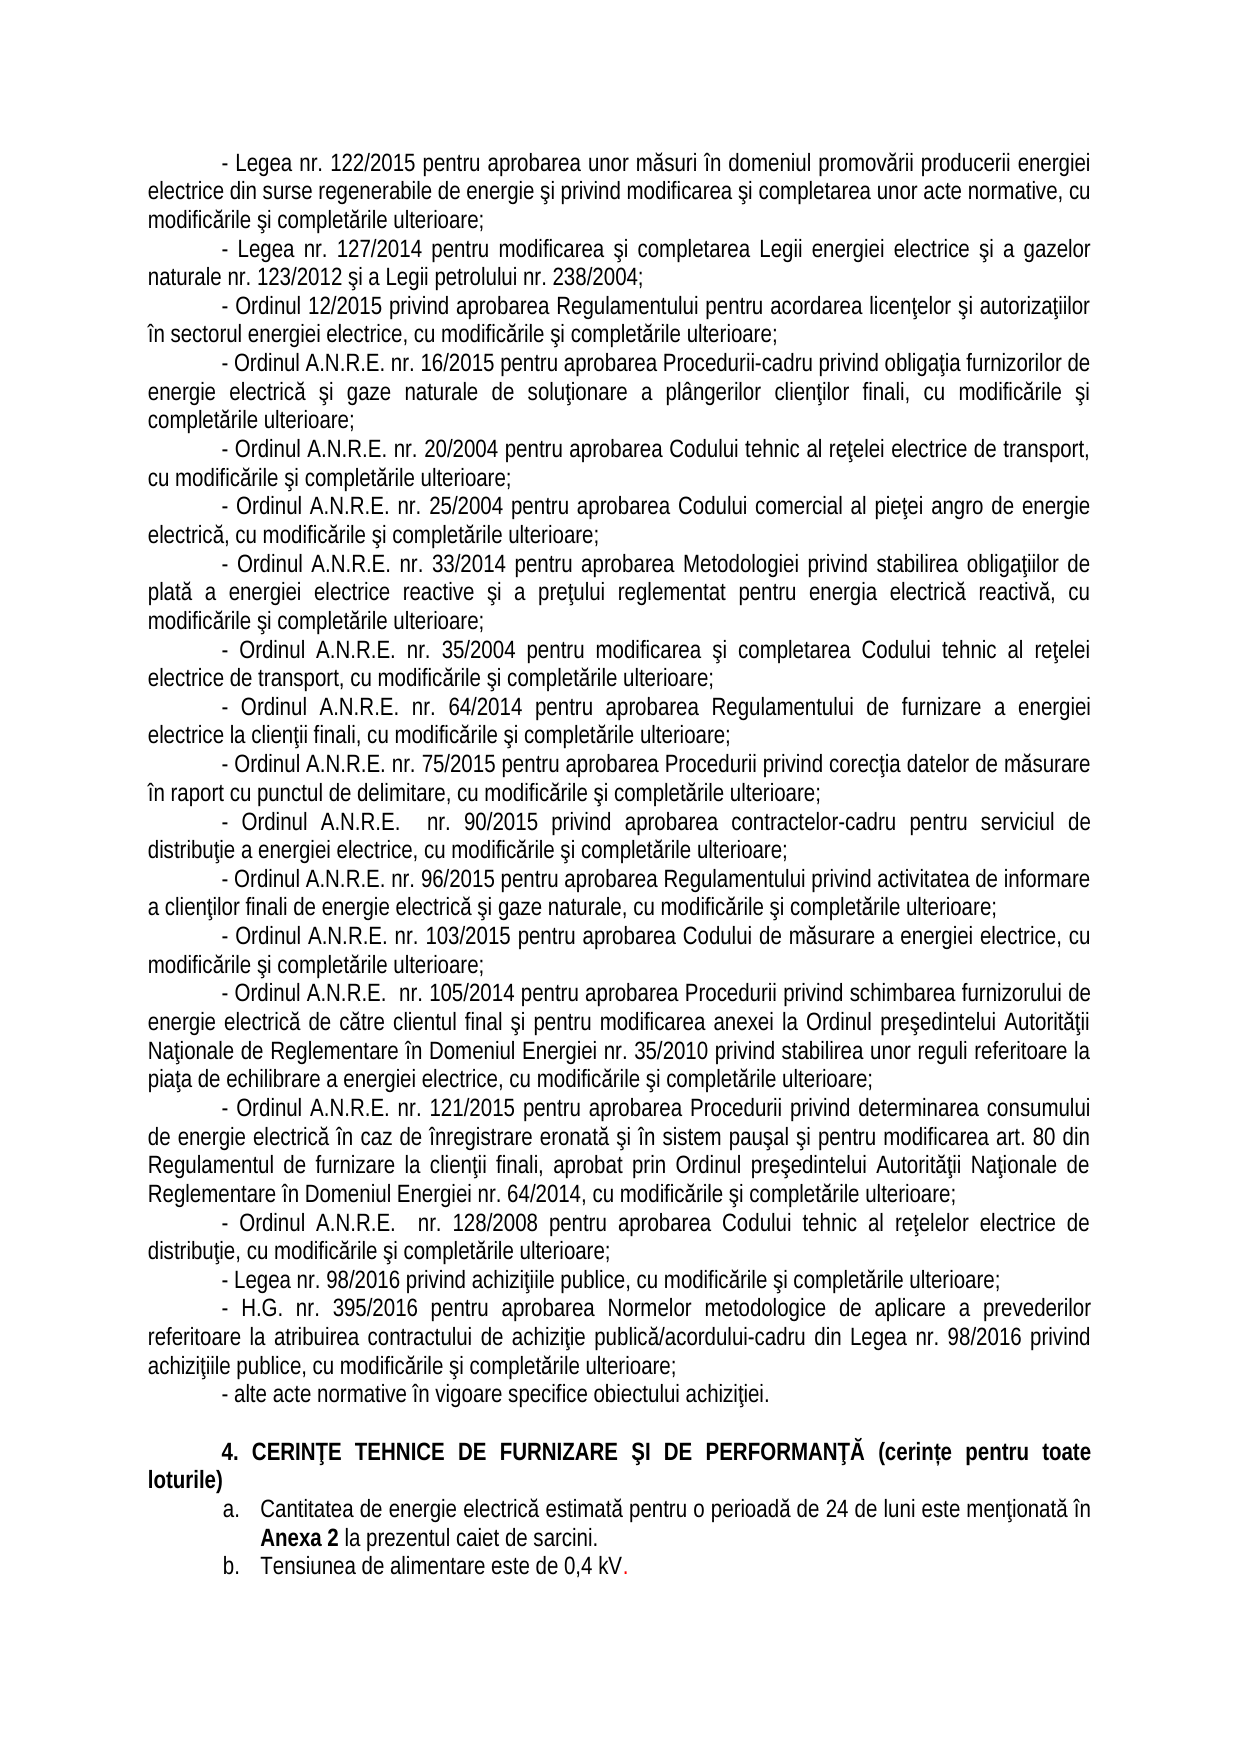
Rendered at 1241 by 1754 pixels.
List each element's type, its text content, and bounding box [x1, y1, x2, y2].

text - Ordinul A.N.R.E. nr. 103/2015 pentru aprobarea Codului de măsurare a energiei electrice, cu modificările şi completările ulterioare; [148, 921, 1093, 978]
text - Ordinul A.N.R.E. nr. 33/2014 pentru aprobarea Metodologiei privind stabilirea obligaţiilor de plată a energiei electrice reactive şi a preţului reglementat pentru energia electrică reactivă, cu modificările şi completările ulterioare; [148, 549, 1093, 634]
text - Ordinul A.N.R.E. nr. 75/2015 pentru aprobarea Procedurii privind corecţia datelor de măsurare în raport cu punctul de delimitare, cu modificările şi completările ulterioare; [148, 749, 1093, 806]
text - Ordinul 12/2015 privind aprobarea Regulamentului pentru acordarea licenţelor şi autorizaţiilor în sectorul energiei electrice, cu modificările şi completările ulterioare; [148, 291, 1093, 348]
text <LLNK 12002 355 10 201 0 18>- Legea nr. 98/2016 privind achiziţiile publice, cu modificările şi completările ulterioare; [148, 1265, 1093, 1293]
list Tensiunea de alimentare este de 0,4 kV. [223, 1551, 1093, 1580]
text - Ordinul A.N.R.E. nr. 90/2015 privind aprobarea contractelor-cadru pentru serviciul de distribuţie a energiei electrice, cu modificările şi completările ulterioare; [148, 806, 1093, 864]
text - Ordinul A.N.R.E. nr. 35/2004 pentru modificarea şi completarea Codului tehnic al reţelei electrice de transport, cu modificările şi completările ulterioare; [148, 634, 1093, 692]
text - Ordinul A.N.R.E. nr. 96/2015 pentru aprobarea Regulamentului privind activitatea de informare a clienţilor finali de energie electrică şi gaze naturale, cu modificările şi completările ulterioare; [148, 864, 1093, 921]
text - Ordinul A.N.R.E. nr. 16/2015 pentru aprobarea Procedurii-cadru privind obligaţia furnizorilor de energie electrică şi gaze naturale de soluţionare a plângerilor clienţilor finali, cu modificările şi completările ulterioare; [148, 348, 1093, 434]
text - Ordinul A.N.R.E. nr. 121/2015 pentru aprobarea Procedurii privind determinarea consumului de energie electrică în caz de înregistrare eronată şi în sistem pauşal şi pentru modificarea art. 80 din Regulamentul de furnizare la clienţii finali, aprobat prin Ordinul preşedintelui Autorităţii Naţionale de Reglementare în Domeniul Energiei nr. 64/2014, cu modificările şi completările ulterioare; [148, 1093, 1093, 1207]
text - Ordinul A.N.R.E. nr. 20/2004 pentru aprobarea Codului tehnic al reţelei electrice de transport, cu modificările şi completările ulterioare; [148, 434, 1093, 491]
list Cantitatea de energie electrică estimată pentru o perioadă de 24 de luni este menţionată în Anexa 2 la prezentul caiet de sarcini. [223, 1494, 1093, 1551]
text - Ordinul A.N.R.E. nr. 105/2014 pentru aprobarea Procedurii privind schimbarea furnizorului de energie electrică de către clientul final şi pentru modificarea anexei la Ordinul preşedintelui Autorităţii Naţionale de Reglementare în Domeniul Energiei nr. 35/2010 privind stabilirea unor reguli referitoare la piaţa de echilibrare a energiei electrice, cu modificările şi completările ulterioare; [148, 978, 1093, 1093]
text 4. CERINŢE TEHNICE DE FURNIZARE ŞI DE PERFORMANŢĂ (cerințe pentru toate loturile) [148, 1437, 1093, 1494]
text - Legea nr. 127/2014 pentru modificarea şi completarea Legii energiei electrice şi a gazelor naturale nr. 123/2012 şi a Legii petrolului nr. 238/2004; [148, 233, 1093, 291]
text - alte acte normative în vigoare specifice obiectului achiziţiei. [148, 1379, 1093, 1408]
text - Ordinul A.N.R.E. nr. 64/2014 pentru aprobarea Regulamentului de furnizare a energiei electrice la clienţii finali, cu modificările şi completările ulterioare; [148, 692, 1093, 749]
text - Ordinul A.N.R.E. nr. 25/2004 pentru aprobarea Codului comercial al pieţei angro de energie electrică, cu modificările şi completările ulterioare; [148, 491, 1093, 549]
text - Ordinul A.N.R.E. nr. 128/2008 pentru aprobarea Codului tehnic al reţelelor electrice de distribuţie, cu modificările şi completările ulterioare; [148, 1207, 1093, 1265]
text - H.G. nr. 395/2016 pentru aprobarea Normelor metodologice de aplicare a prevederilor referitoare la atribuirea contractului de achiziţie publică/acordului-cadru din Legea nr. 98/2016 privind achiziţiile publice, cu modificările şi completările ulterioare; [148, 1293, 1093, 1379]
text - Legea nr. 122/2015 pentru aprobarea unor măsuri în domeniul promovării producerii energiei electrice din surse regenerabile de energie şi privind modificarea şi completarea unor acte normative, cu modificările şi completările ulterioare; [148, 148, 1093, 233]
